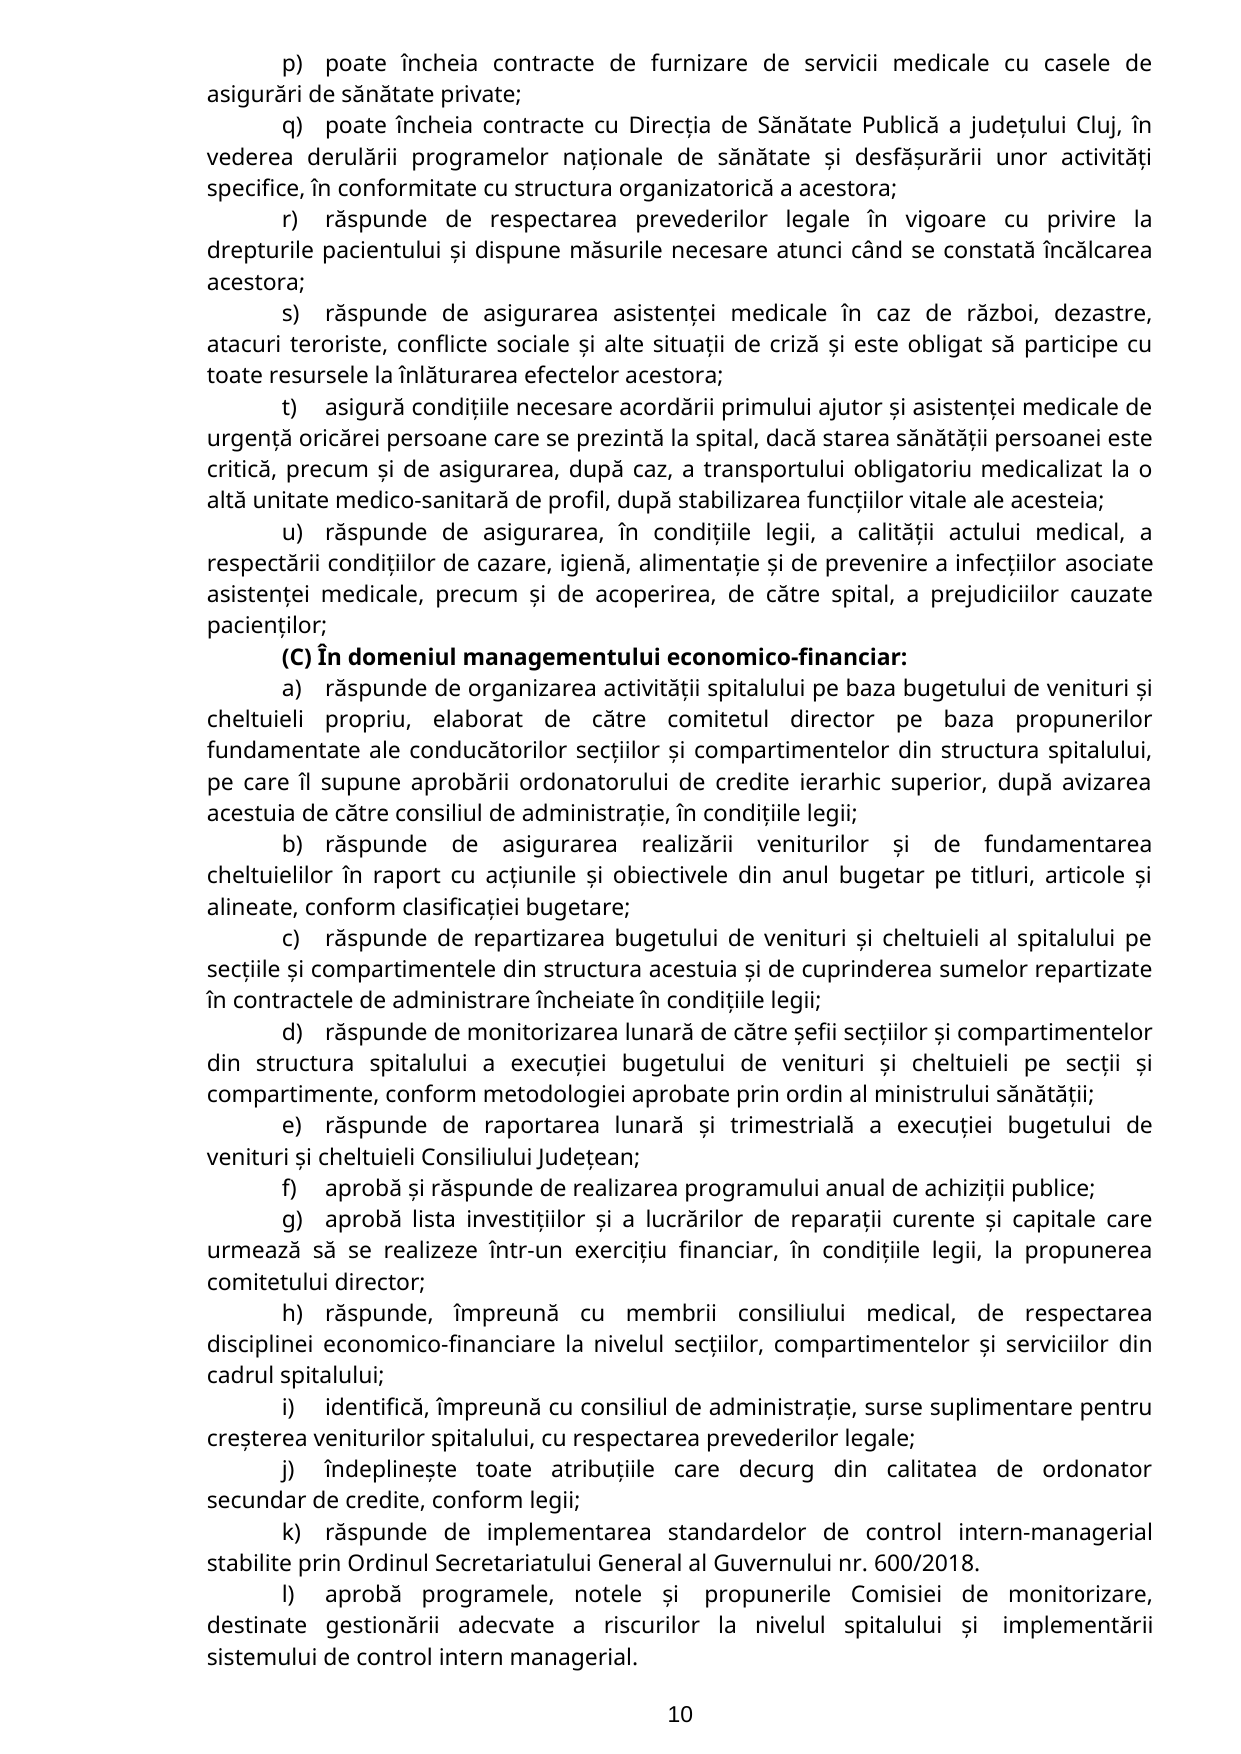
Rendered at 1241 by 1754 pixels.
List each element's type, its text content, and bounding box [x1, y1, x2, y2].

list aprobă lista investițiilor și a lucrărilor de reparații curente și capitale care urmează să se realizeze într-un exercițiu financiar, în condițiile legii, la propunerea comitetului director; [207, 1203, 1153, 1297]
list răspunde de implementarea standardelor de control intern-managerial stabilite prin Ordinul Secretariatului General al Guvernului nr. 600/2018. [207, 1516, 1153, 1578]
list răspunde de asigurarea realizării veniturilor și de fundamentarea cheltuielilor în raport cu acțiunile și obiectivele din anul bugetar pe titluri, articole și alineate, conform clasificației bugetare; [207, 828, 1153, 922]
list răspunde de repartizarea bugetului de venituri și cheltuieli al spitalului pe secțiile și compartimentele din structura acestuia și de cuprinderea sumelor repartizate în contractele de administrare încheiate în condițiile legii; [207, 922, 1153, 1016]
text (C) În domeniul managementului economico-financiar: [207, 641, 1153, 672]
list aprobă și răspunde de realizarea programului anual de achiziții publice; [207, 1172, 1153, 1203]
list asigură condițiile necesare acordării primului ajutor și asistenței medicale de urgență oricărei persoane care se prezintă la spital, dacă starea sănătății persoanei este critică, precum și de asigurarea, după caz, a transportului obligatoriu medicalizat la o altă unitate medico-sanitară de profil, după stabilizarea funcțiilor vitale ale acesteia; [207, 391, 1153, 516]
list răspunde de monitorizarea lunară de către șefii secțiilor și compartimentelor din structura spitalului a execuției bugetului de venituri și cheltuieli pe secții și compartimente, conform metodologiei aprobate prin ordin al ministrului sănătății; [207, 1016, 1153, 1109]
list îndeplinește toate atribuțiile care decurg din calitatea de ordonator secundar de credite, conform legii; [207, 1453, 1153, 1516]
list răspunde de asigurarea, în condițiile legii, a calității actului medical, a respectării condițiilor de cazare, igienă, alimentație și de prevenire a infecțiilor asociate asistenței medicale, precum și de acoperirea, de către spital, a prejudiciilor cauzate pacienților; [207, 516, 1153, 641]
list identifică, împreună cu consiliul de administrație, surse suplimentare pentru creșterea veniturilor spitalului, cu respectarea prevederilor legale; [207, 1391, 1153, 1453]
list răspunde de asigurarea asistenței medicale în caz de război, dezastre, atacuri teroriste, conflicte sociale și alte situații de criză și este obligat să participe cu toate resursele la înlăturarea efectelor acestora; [207, 297, 1153, 391]
list poate încheia contracte de furnizare de servicii medicale cu casele de asigurări de sănătate private; [207, 47, 1153, 109]
list răspunde de respectarea prevederilor legale în vigoare cu privire la drepturile pacientului și dispune măsurile necesare atunci când se constată încălcarea acestora; [207, 203, 1153, 297]
list poate încheia contracte cu Direcția de Sănătate Publică a județului Cluj, în vederea derulării programelor naționale de sănătate și desfășurării unor activități specifice, în conformitate cu structura organizatorică a acestora; [207, 109, 1153, 203]
list răspunde de organizarea activității spitalului pe baza bugetului de venituri și cheltuieli propriu, elaborat de către comitetul director pe baza propunerilor fundamentate ale conducătorilor secțiilor și compartimentelor din structura spitalului, pe care îl supune aprobării ordonatorului de credite ierarhic superior, după avizarea acestuia de către consiliul de administrație, în condițiile legii; [207, 672, 1153, 828]
list aprobă programele, notele și propunerile Comisiei de monitorizare, destinate gestionării adecvate a riscurilor la nivelul spitalului și implementării sistemului de control intern managerial. [207, 1578, 1153, 1672]
list răspunde de raportarea lunară și trimestrială a execuției bugetului de venituri și cheltuieli Consiliului Județean; [207, 1109, 1153, 1172]
list răspunde, împreună cu membrii consiliului medical, de respectarea disciplinei economico-financiare la nivelul secțiilor, compartimentelor și serviciilor din cadrul spitalului; [207, 1297, 1153, 1391]
